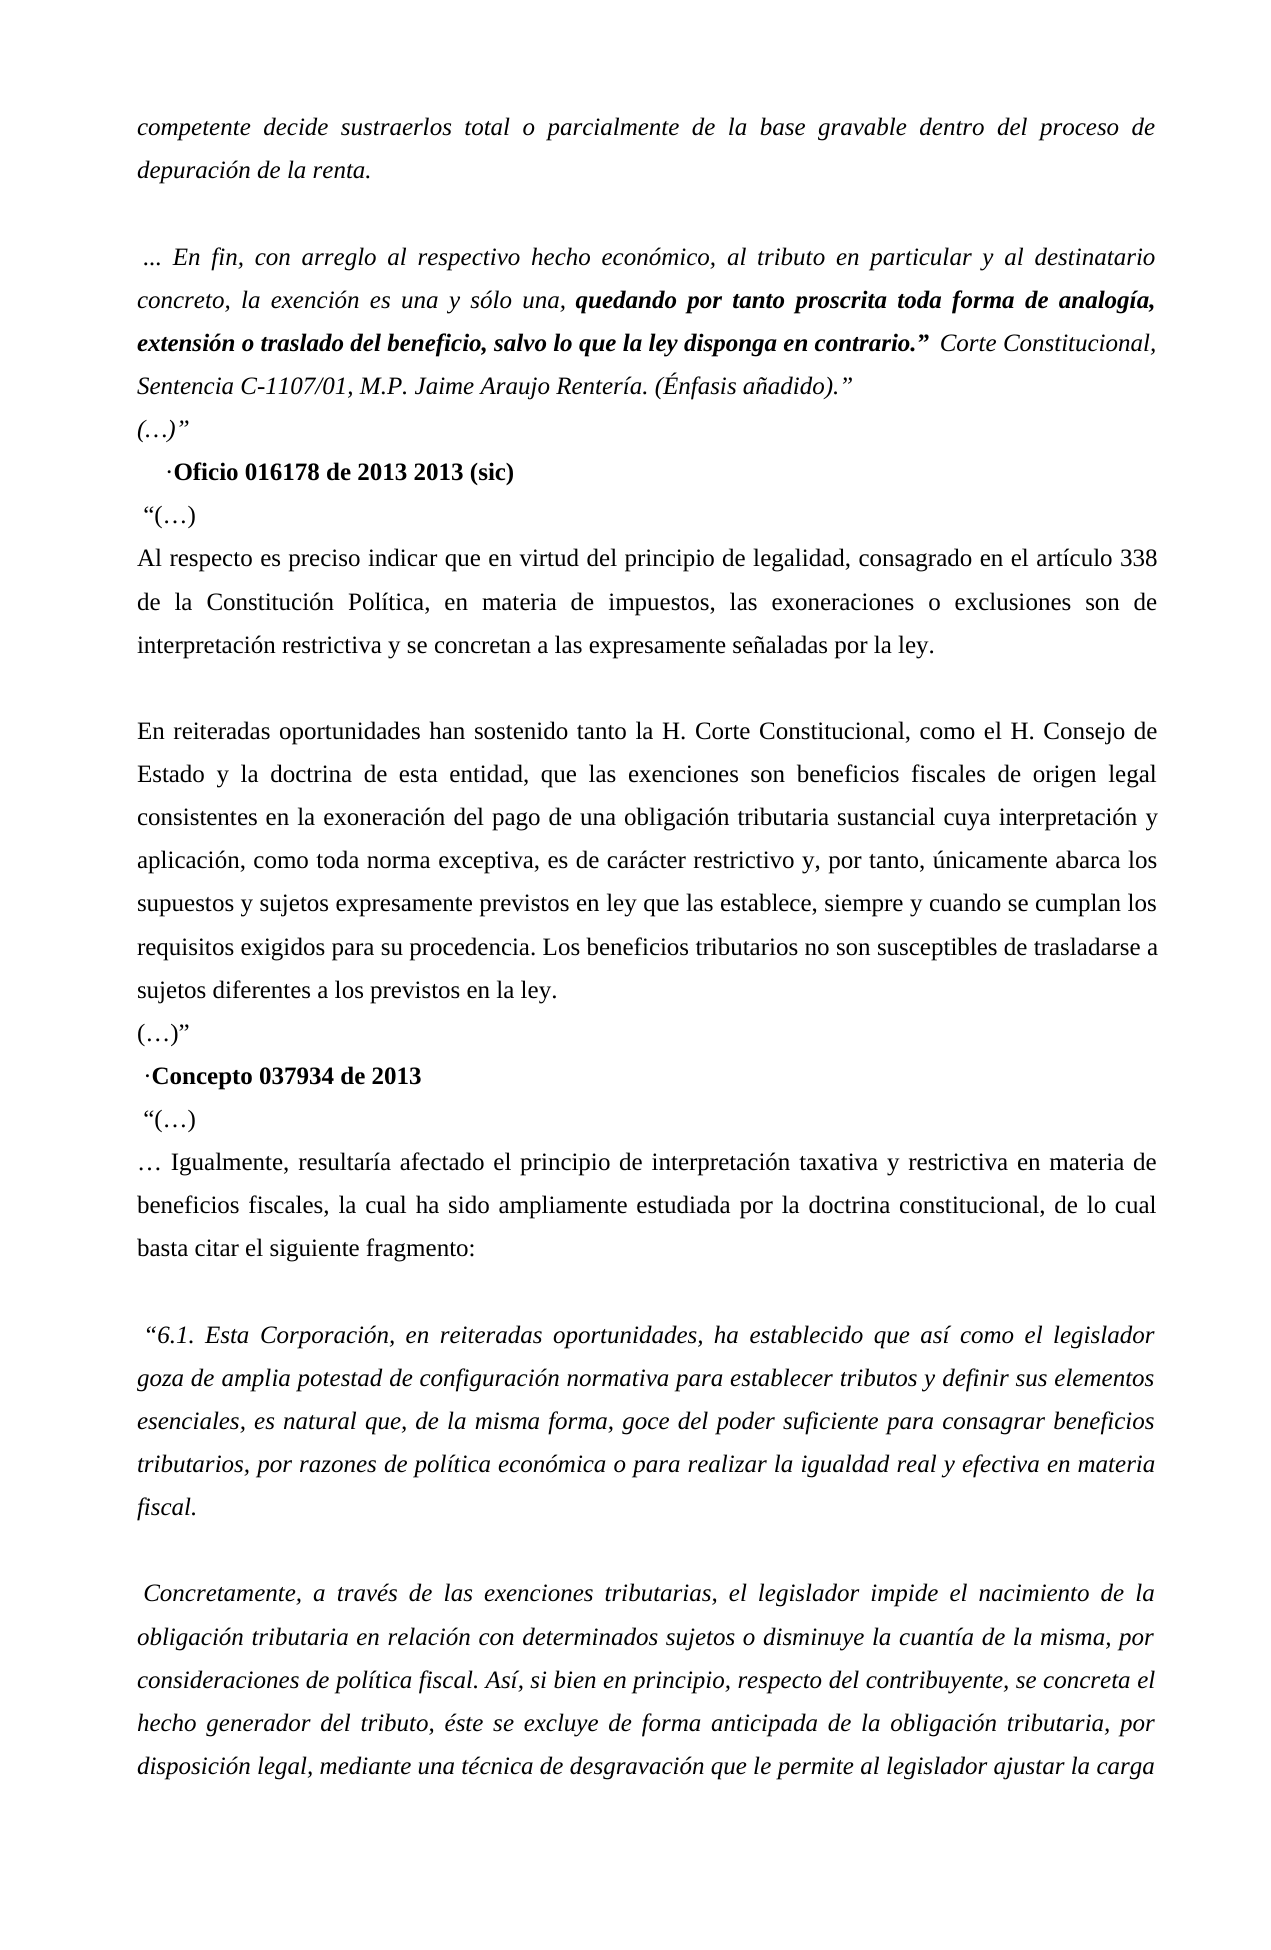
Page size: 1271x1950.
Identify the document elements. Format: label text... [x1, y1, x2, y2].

text Al respecto es preciso indicar que en virtud del principio de legalidad, consagrado en el artículo 338 de la Constitución Política, en materia de impuestos, las exoneraciones o exclusiones son de interpretación restrictiva y se concretan a las expresamente señaladas por la ley. [137, 543, 1159, 658]
text (…)” [137, 414, 1159, 443]
text (…)” [137, 1018, 1159, 1047]
text … Igualmente, resultaría afectado el principio de interpretación taxativa y restrictiva en materia de beneficios fiscales, la cual ha sido ampliamente estudiada por la doctrina constitucional, de lo cual basta citar el siguiente fragmento: [137, 1147, 1159, 1262]
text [137, 1578, 1159, 1780]
text ... En fin, con arreglo al respectivo hecho económico, al tributo en particular y al destinatario concreto, la exención es una y sólo una, quedando por tanto proscrita toda forma de analogía, extensión o traslado del beneficio, salvo lo que la ley disponga en contrario.” Corte Constitucional, Sentencia C-1107/01, M.P. Jaime Araujo Rentería. (Énfasis añadido).” [137, 242, 1159, 400]
text “6.1. Esta Corporación, en reiteradas oportunidades, ha establecido que así como el legislador goza de amplia potestad de configuración normativa para establecer tributos y definir sus elementos esenciales, es natural que, de la misma forma, goce del poder suficiente para consagrar beneficios tributarios, por razones de política económica o para realizar la igualdad real y efectiva en materia fiscal. [137, 1320, 1159, 1521]
text “(…) [137, 1104, 1159, 1133]
text ·Oficio 016178 de 2013 2013 (sic) [165, 457, 1159, 486]
text “(…) [137, 500, 1159, 529]
text ·Concepto 037934 de 2013 [137, 1061, 1159, 1090]
text En reiteradas oportunidades han sostenido tanto la H. Corte Constitucional, como el H. Consejo de Estado y la doctrina de esta entidad, que las exenciones son beneficios fiscales de origen legal consistentes en la exoneración del pago de una obligación tributaria sustancial cuya interpretación y aplicación, como toda norma exceptiva, es de carácter restrictivo y, por tanto, únicamente abarca los supuestos y sujetos expresamente previstos en ley que las establece, siempre y cuando se cumplan los requisitos exigidos para su procedencia. Los beneficios tributarios no son susceptibles de trasladarse a sujetos diferentes a los previstos en la ley. [137, 716, 1159, 1003]
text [137, 112, 1159, 184]
